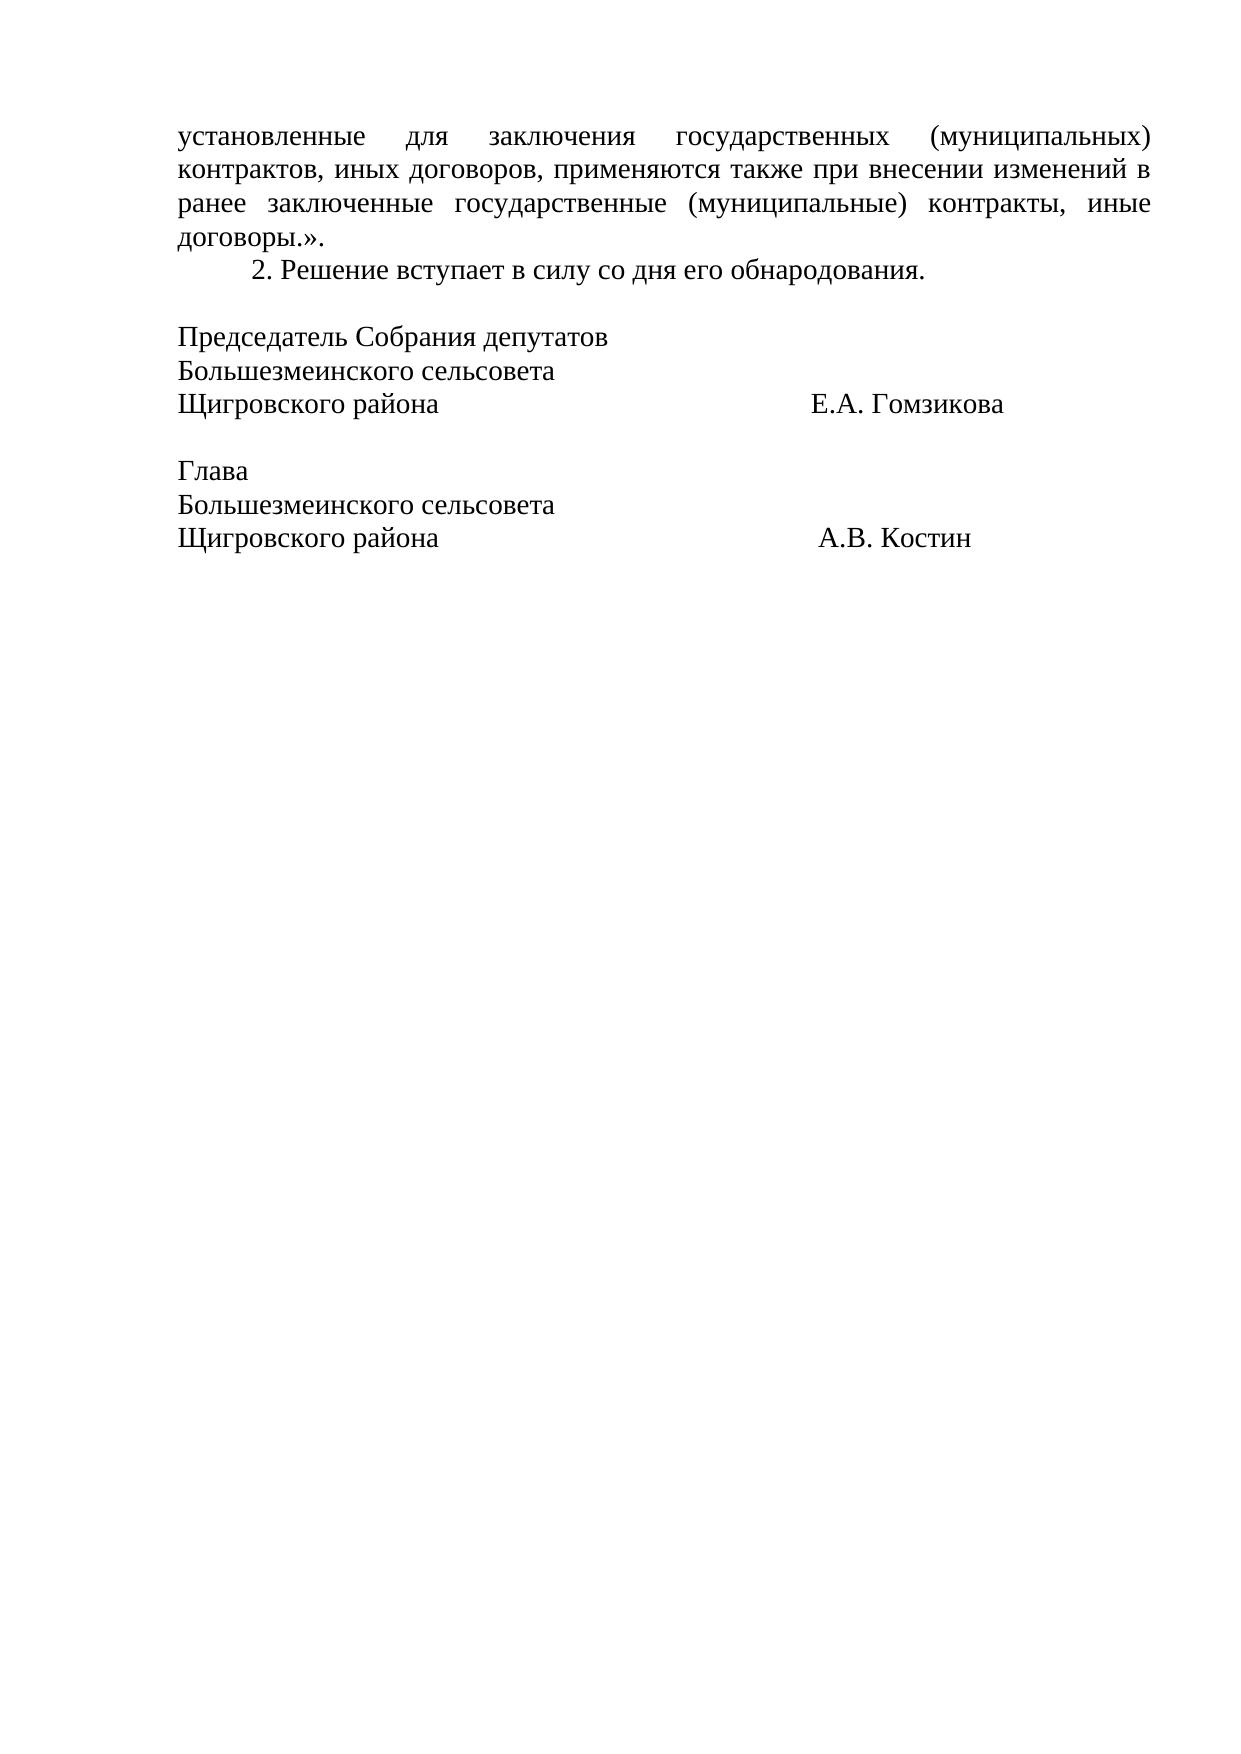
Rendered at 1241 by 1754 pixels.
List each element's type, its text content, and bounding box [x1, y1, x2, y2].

text Большезмеинского сельсовета [177, 353, 1152, 386]
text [177, 118, 1152, 252]
text Большезмеинского сельсовета [177, 487, 1152, 521]
text Глава [177, 453, 1152, 487]
text Щигровского района А.В. Костин [177, 521, 1152, 554]
text Председатель Собрания депутатов [177, 319, 1152, 353]
text Щигровского района Е.А. Гомзикова [177, 386, 1152, 420]
text 2. Решение вступает в силу со дня его обнародования. [177, 252, 1152, 286]
